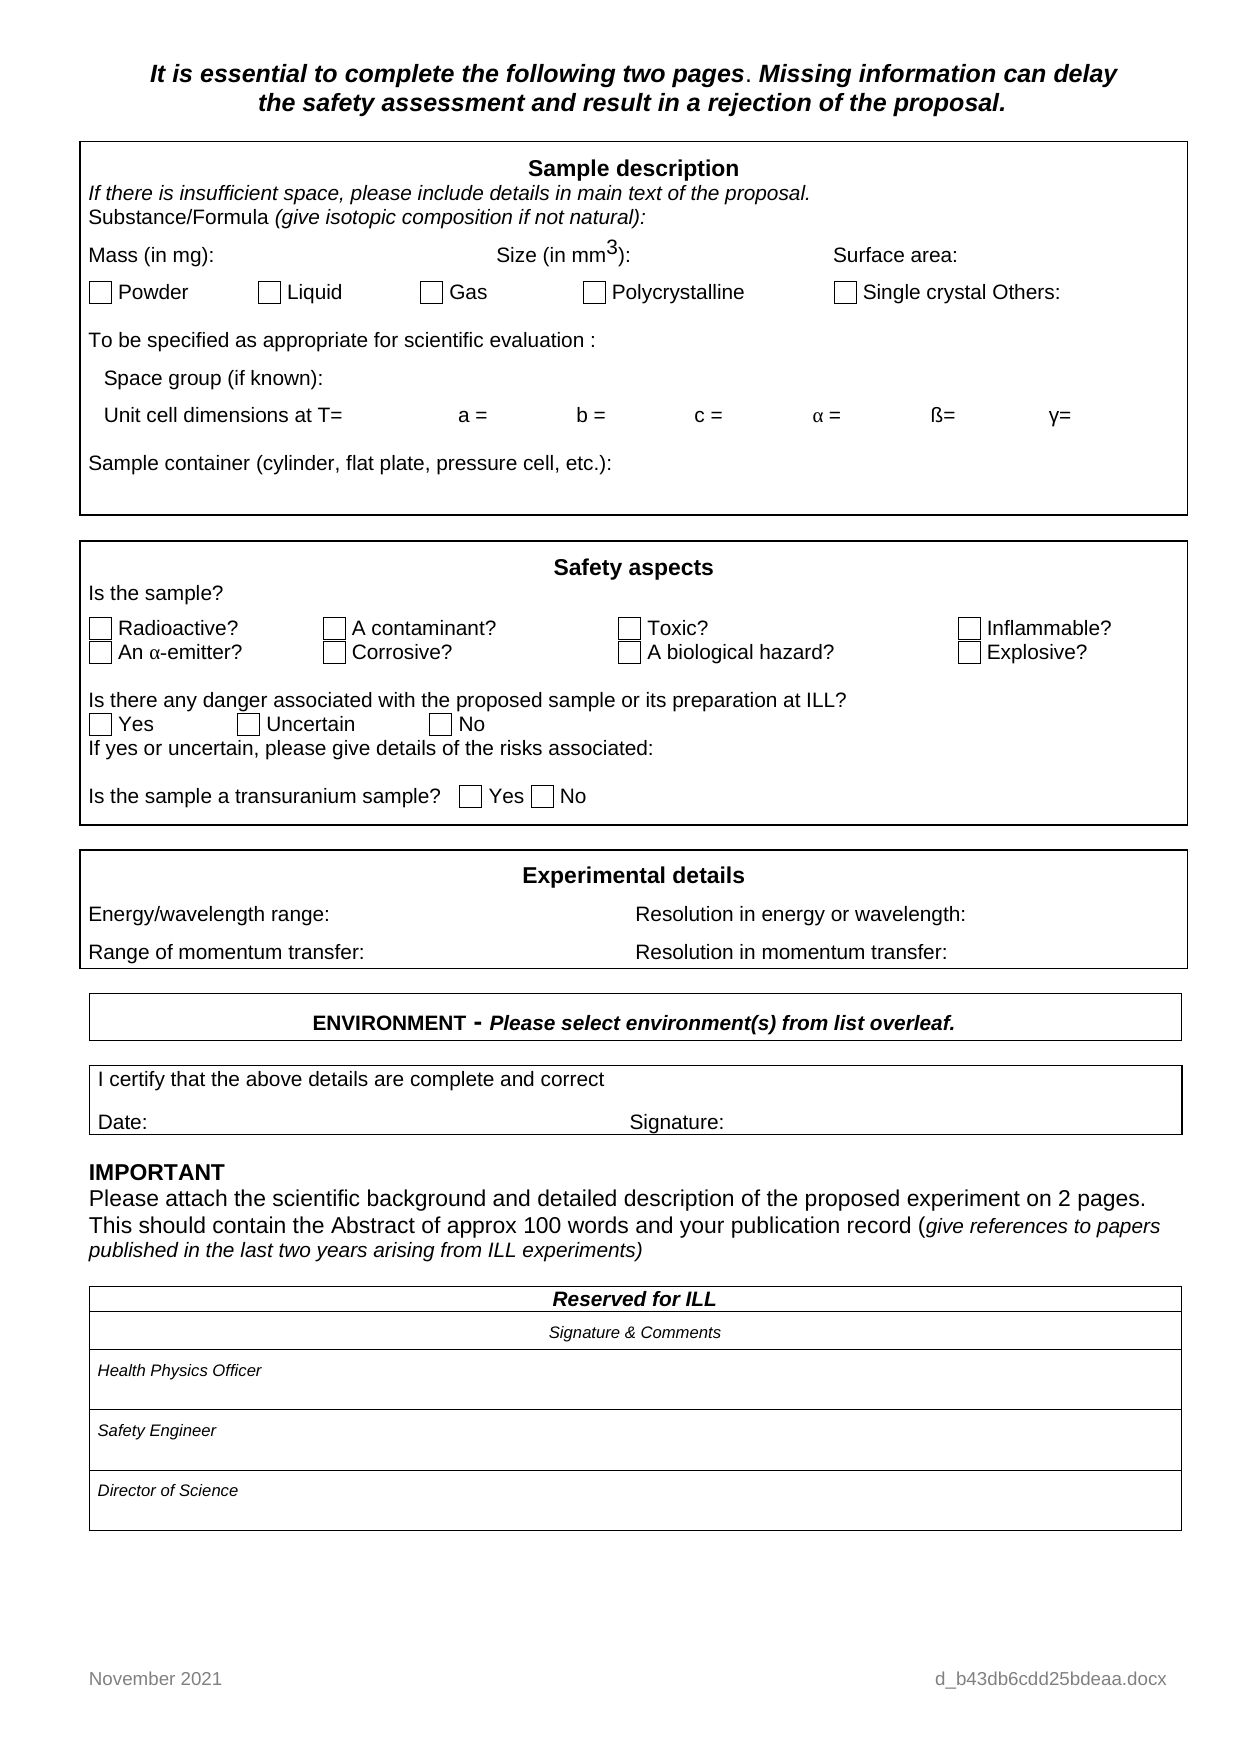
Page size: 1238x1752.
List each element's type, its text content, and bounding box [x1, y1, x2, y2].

table_cell Safety Engineer [90, 1410, 1181, 1469]
table_header I certify that the above details are complete and correct Date: Signature: [90, 1066, 1181, 1133]
table_cell Signature & Comments [90, 1312, 1181, 1349]
table_cell Health Physics Officer [90, 1350, 1181, 1409]
text It is essential to complete the following two pages. Misng information can delay [89, 59, 1178, 88]
text IMPORTANT [89, 1159, 1178, 1185]
table_header Experimental details Energy/wavelength range: Resolution in energy or wavelength: Range of momentum transfer: Resolution in momentum transfer: [81, 851, 1187, 967]
table_header Reserved for [90, 1287, 1181, 1311]
table_header Safety aspects Is the sample? Radioactive? A contaminant? Toxic? Inflammable? An α-emitter? Corrove? A biological hazard? Explove? Is there any danger associated with the proposed sample or its preparation at ? Yes Uncertain No If yes or uncertain, please give details of the risks associated: Is the sample a transuranium sample? Yes No [81, 542, 1187, 824]
table_header environment - Please select environment(s) from list overleaf. [90, 994, 1181, 1040]
text the safety assessment and result in a rejection of the proposal. [89, 88, 1178, 117]
table_header Sample description If there is insufficient space, please include details in main text of the proposal. Substance/Formula (give isotopic compotion if not natural): Mass (in mg): Size (in mm3): Surface area: Powder Liquid Gas Polycrystalline Single crystal Others: To be specified as appropriate for scientific evaluation : Space group (if known): Unit cell dimenons at T= a = b = c = α = ß= γ= Sample container (cylinder, flat plate, pressure cell, etc.): [81, 142, 1187, 514]
text Please attach the scientific background and detailed description of the proposed experiment on 2 pages. [89, 1185, 1178, 1212]
text This should contain the Abstract of approx 100 words and your publication record (give references to papers published in the last two years aring from experiments) [89, 1212, 1178, 1262]
table_cell Director of Science [90, 1471, 1181, 1530]
